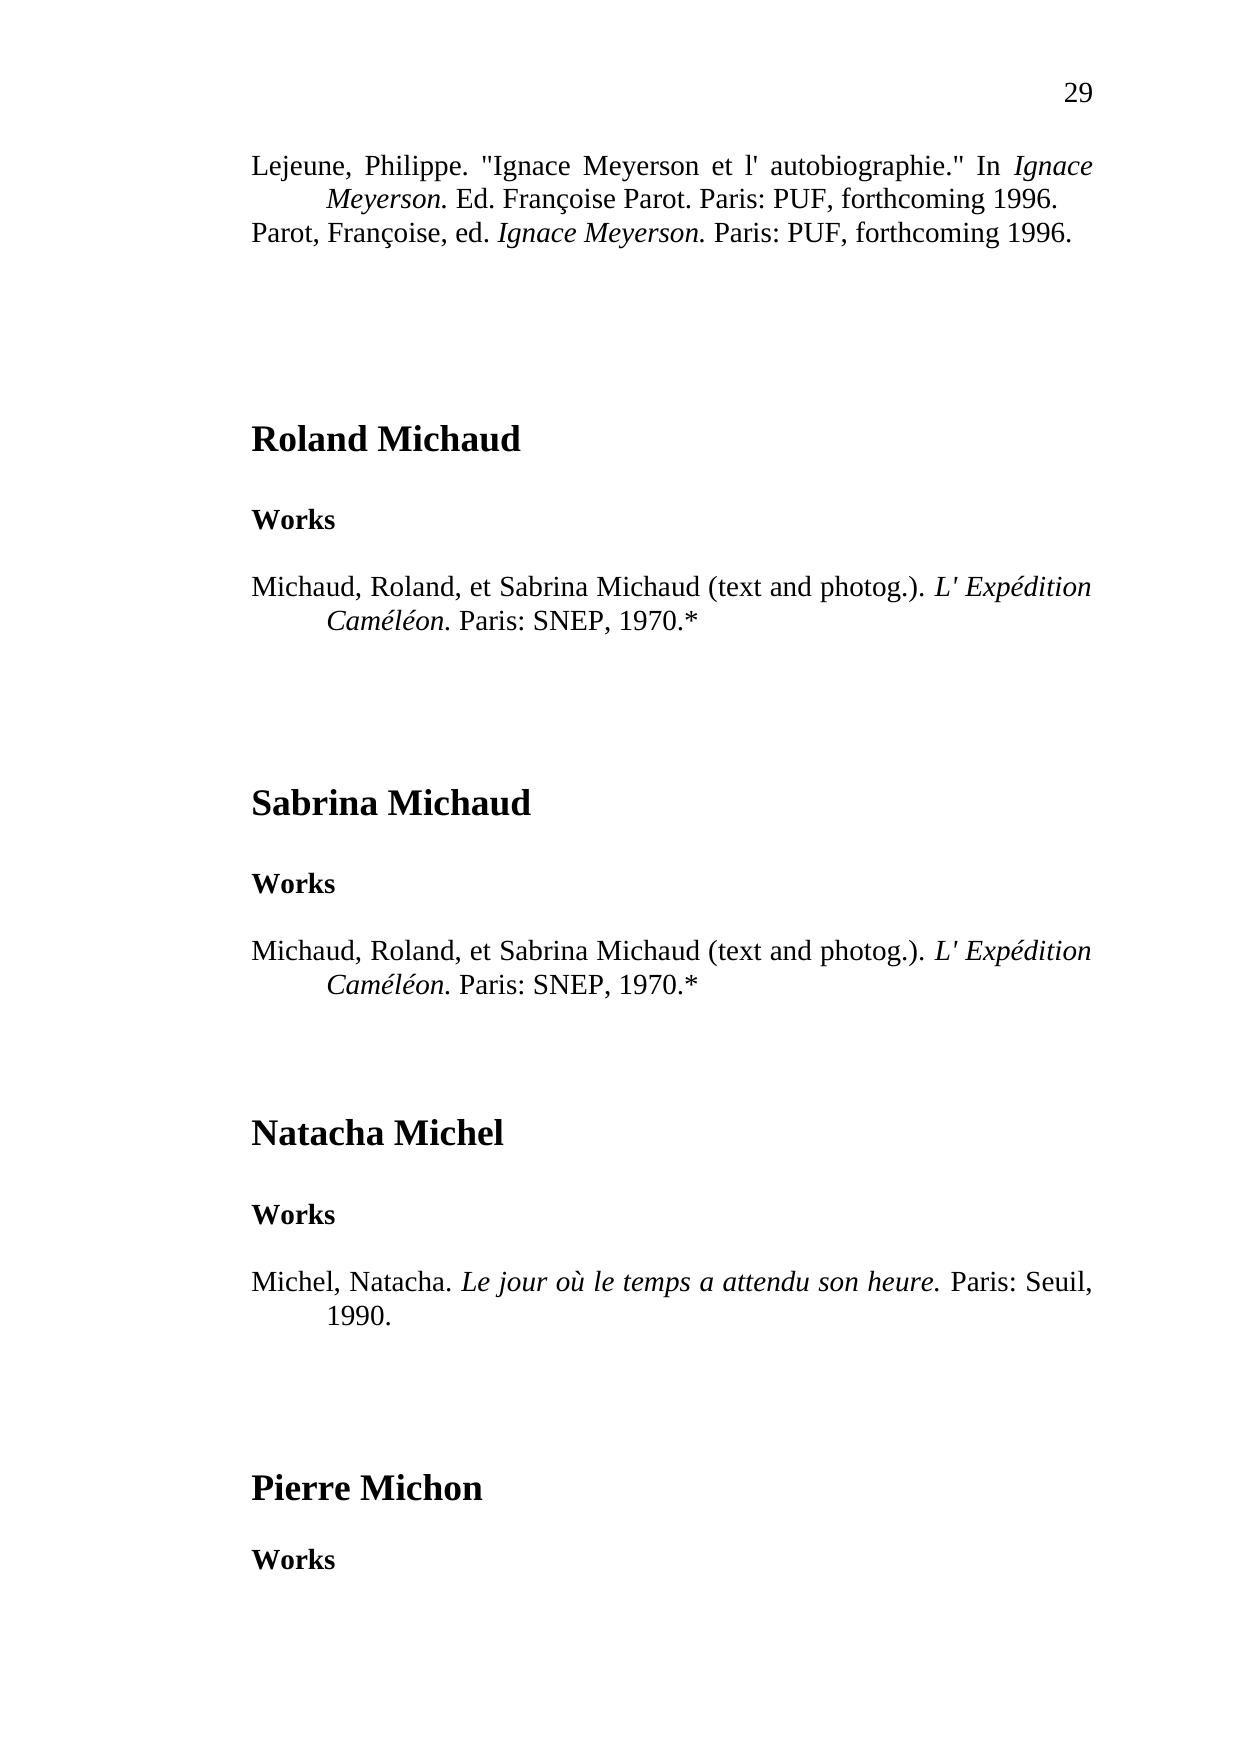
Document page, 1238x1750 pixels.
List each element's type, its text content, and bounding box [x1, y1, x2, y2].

text Michaud, Roland, et Sabrina Michaud (text and photog.). L' Expédition Caméléon. Paris: SNEP, 1970.* [251, 569, 1092, 636]
text Works [251, 1542, 1093, 1576]
text Michel, Natacha. Le jour où le temps a attendu son heure. Paris: Seuil, 1990. [251, 1264, 1093, 1331]
text Sabrina Michaud [251, 780, 1093, 823]
text Works [251, 502, 1093, 536]
text Pierre Michon [251, 1465, 1093, 1508]
text Natacha Michel [251, 1111, 1093, 1154]
text Works [251, 866, 1093, 900]
text Works [251, 1197, 1093, 1231]
text Parot, Françoise, ed. Ignace Meyerson. Paris: PUF, forthcoming 1996. [251, 215, 1093, 248]
text Roland Michaud [251, 416, 1093, 459]
text Lejeune, Philippe. "Ignace Meyerson et l' autobiographie." In Ignace Meyerson. Ed. Françoise Parot. Paris: PUF, forthcoming 1996. [251, 148, 1093, 215]
text Michaud, Roland, et Sabrina Michaud (text and photog.). L' Expédition Caméléon. Paris: SNEP, 1970.* [251, 933, 1092, 1001]
